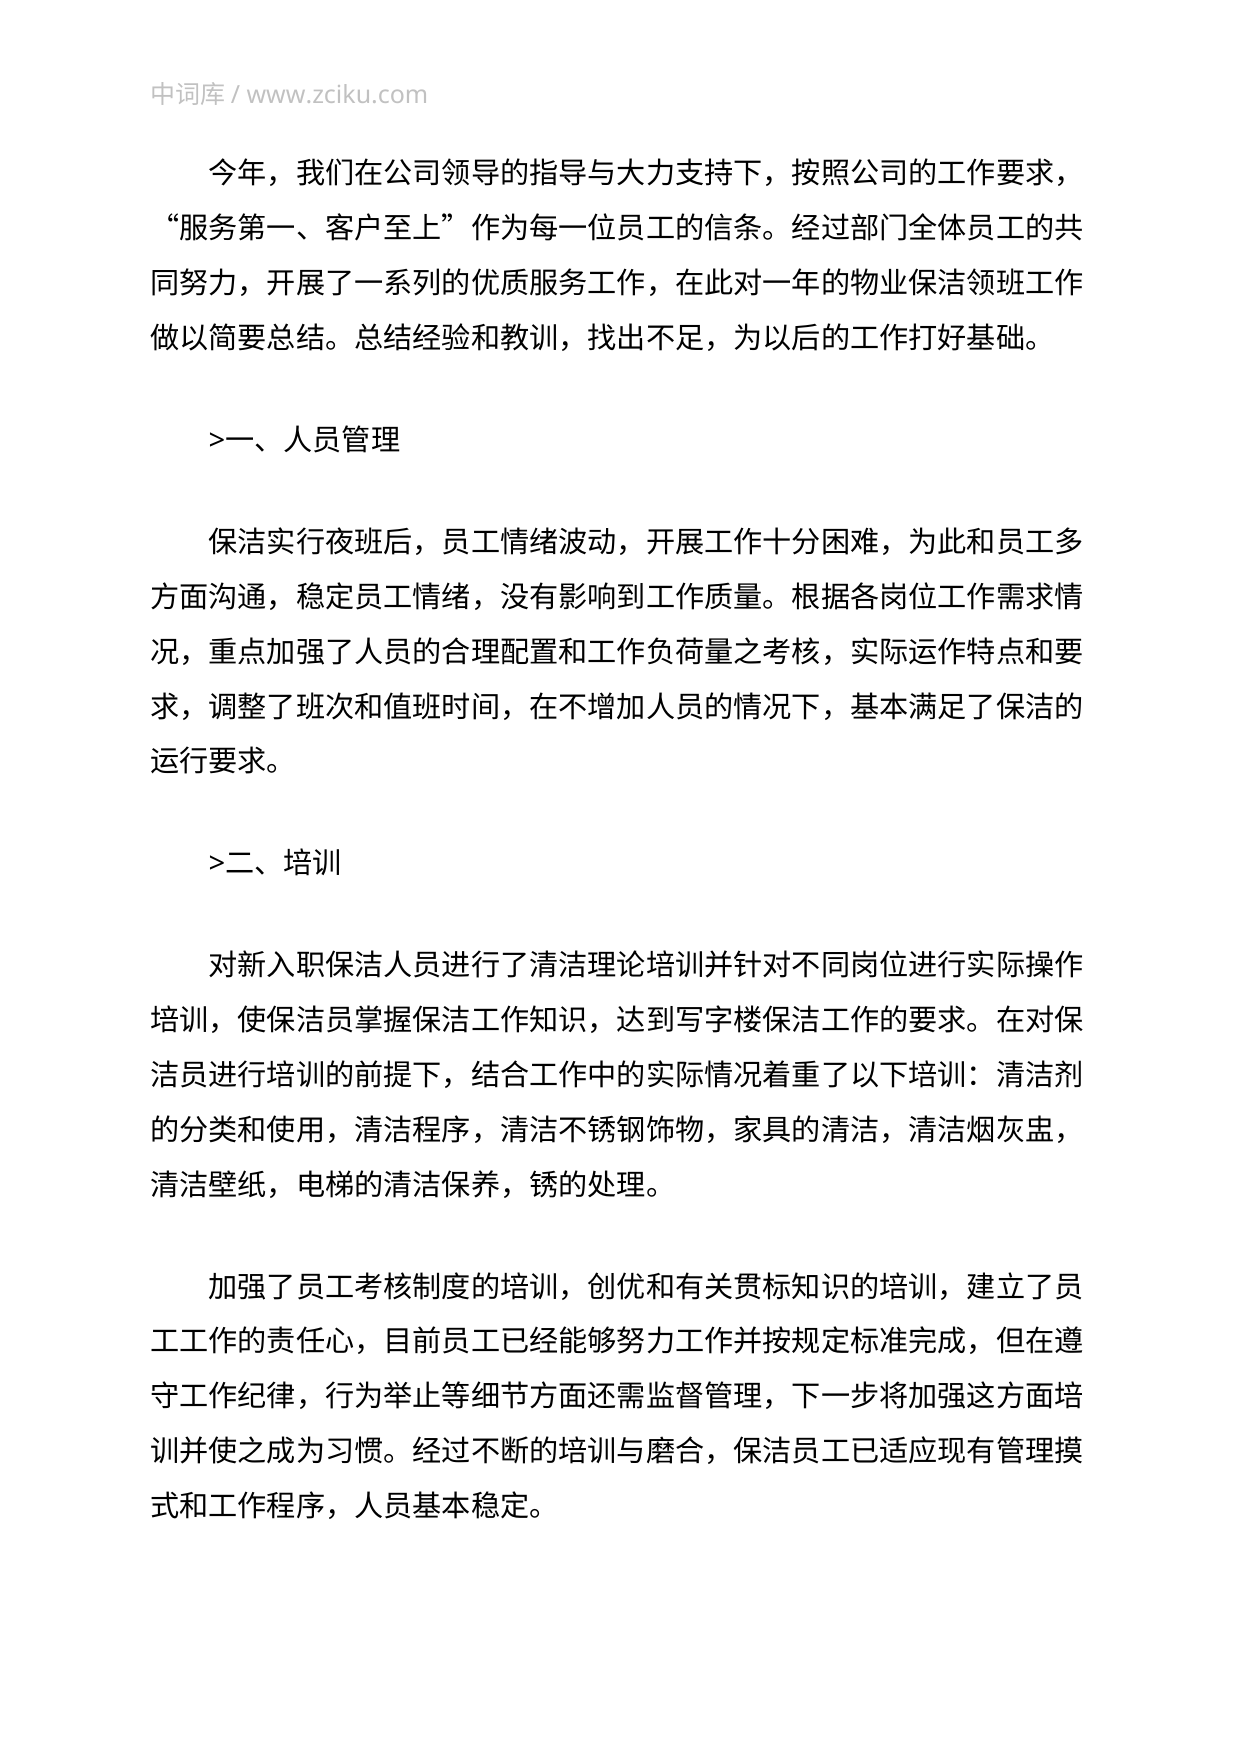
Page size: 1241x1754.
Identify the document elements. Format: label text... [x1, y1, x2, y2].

text 对新入职保洁人员进行了清洁理论培训并针对不同岗位进行实际操作培训，使保洁员掌握保洁工作知识，达到写字楼保洁工作的要求。在对保洁员进行培训的前提下，结合工作中的实际情况着重了以下培训：清洁剂的分类和使用，清洁程序，清洁不锈钢饰物，家具的清洁，清洁烟灰盅，清洁壁纸，电梯的清洁保养，锈的处理。 [150, 942, 1090, 1204]
text >二、培训 [150, 840, 1090, 882]
text >一、人员管理 [150, 416, 1090, 459]
text 保洁实行夜班后，员工情绪波动，开展工作十分困难，为此和员工多方面沟通，稳定员工情绪，没有影响到工作质量。根据各岗位工作需求情况，重点加强了人员的合理配置和工作负荷量之考核，实际运作特点和要求，调整了班次和值班时间，在不增加人员的情况下，基本满足了保洁的运行要求。 [150, 518, 1090, 780]
text 加强了员工考核制度的培训，创优和有关贯标知识的培训，建立了员工工作的责任心，目前员工已经能够努力工作并按规定标准完成，但在遵守工作纪律，行为举止等细节方面还需监督管理，下一步将加强这方面培训并使之成为习惯。经过不断的培训与磨合，保洁员工已适应现有管理摸式和工作程序，人员基本稳定。 [150, 1263, 1090, 1525]
text 今年，我们在公司领导的指导与大力支持下，按照公司的工作要求，“服务第一、客户至上”作为每一位员工的信条。经过部门全体员工的共同努力，开展了一系列的优质服务工作，在此对一年的物业保洁领班工作做以简要总结。总结经验和教训，找出不足，为以后的工作打好基础。 [150, 150, 1090, 357]
